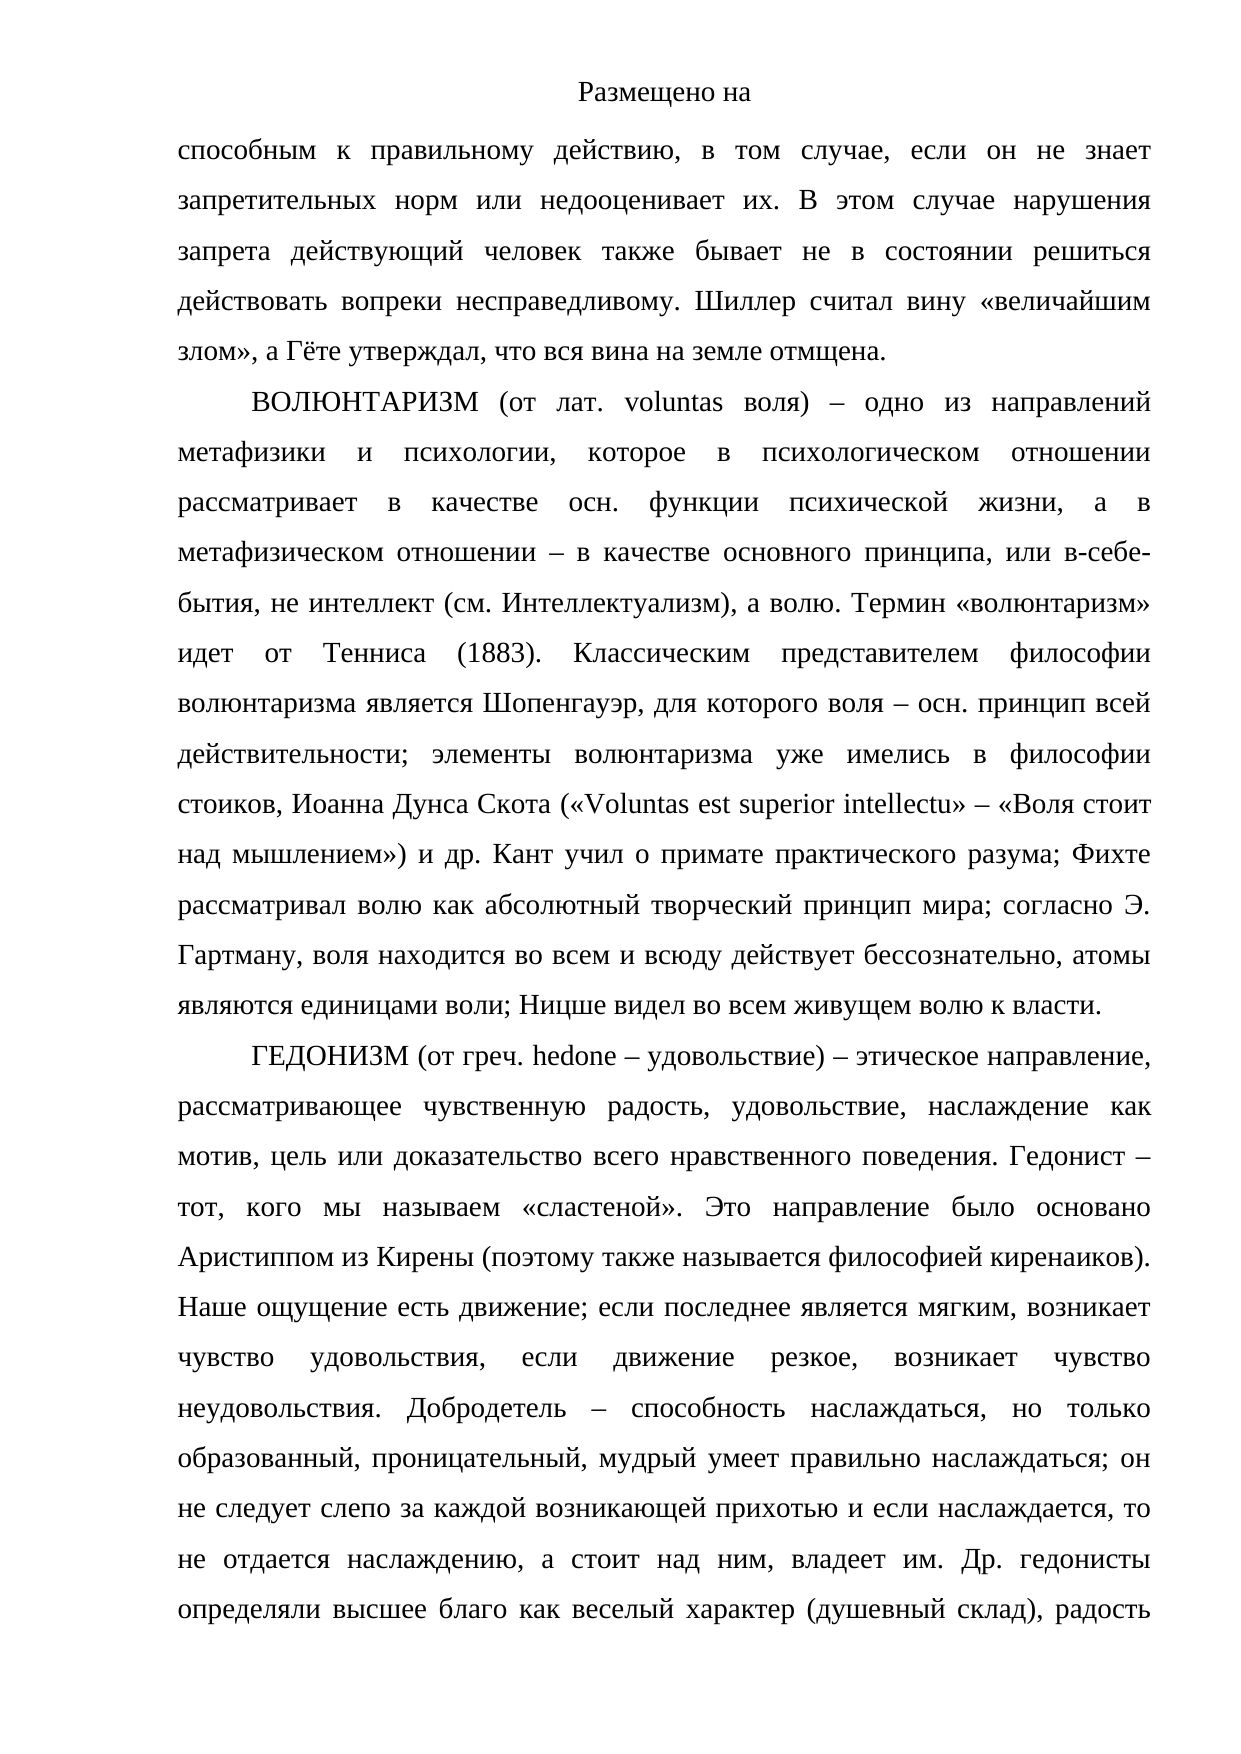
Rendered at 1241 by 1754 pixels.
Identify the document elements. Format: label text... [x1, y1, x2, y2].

text ВОЛЮНТАРИЗМ (от лат. voluntas воля) – одно из направлений метафизики и психологии, которое в психологическом отношении рассматривает в качестве осн. функции психической жизни, а в метафизическом отношении – в качестве основного принципа, или в-себе-бытия, не интеллект (см. Интеллектуализм), а волю. Термин «волюнтаризм» идет от Тенниса (1883). Классическим представителем философии волюнтаризма является Шопенгауэр, для которого воля – осн. принцип всей действительности; элементы волюнтаризма уже имелись в философии стоиков, Иоанна Дунса Скота («Voluntas est superior intellectu» – «Воля стоит над мышлением») и др. Кант учил о примате практического разума; Фихте рассматривал волю как абсолютный творческий принцип мира; согласно Э. Гартману, воля находится во всем и всюду действует бессознательно, атомы являются единицами воли; Ницше видел во всем живущем волю к власти. [177, 384, 1152, 1021]
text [177, 132, 1152, 367]
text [177, 1038, 1152, 1625]
